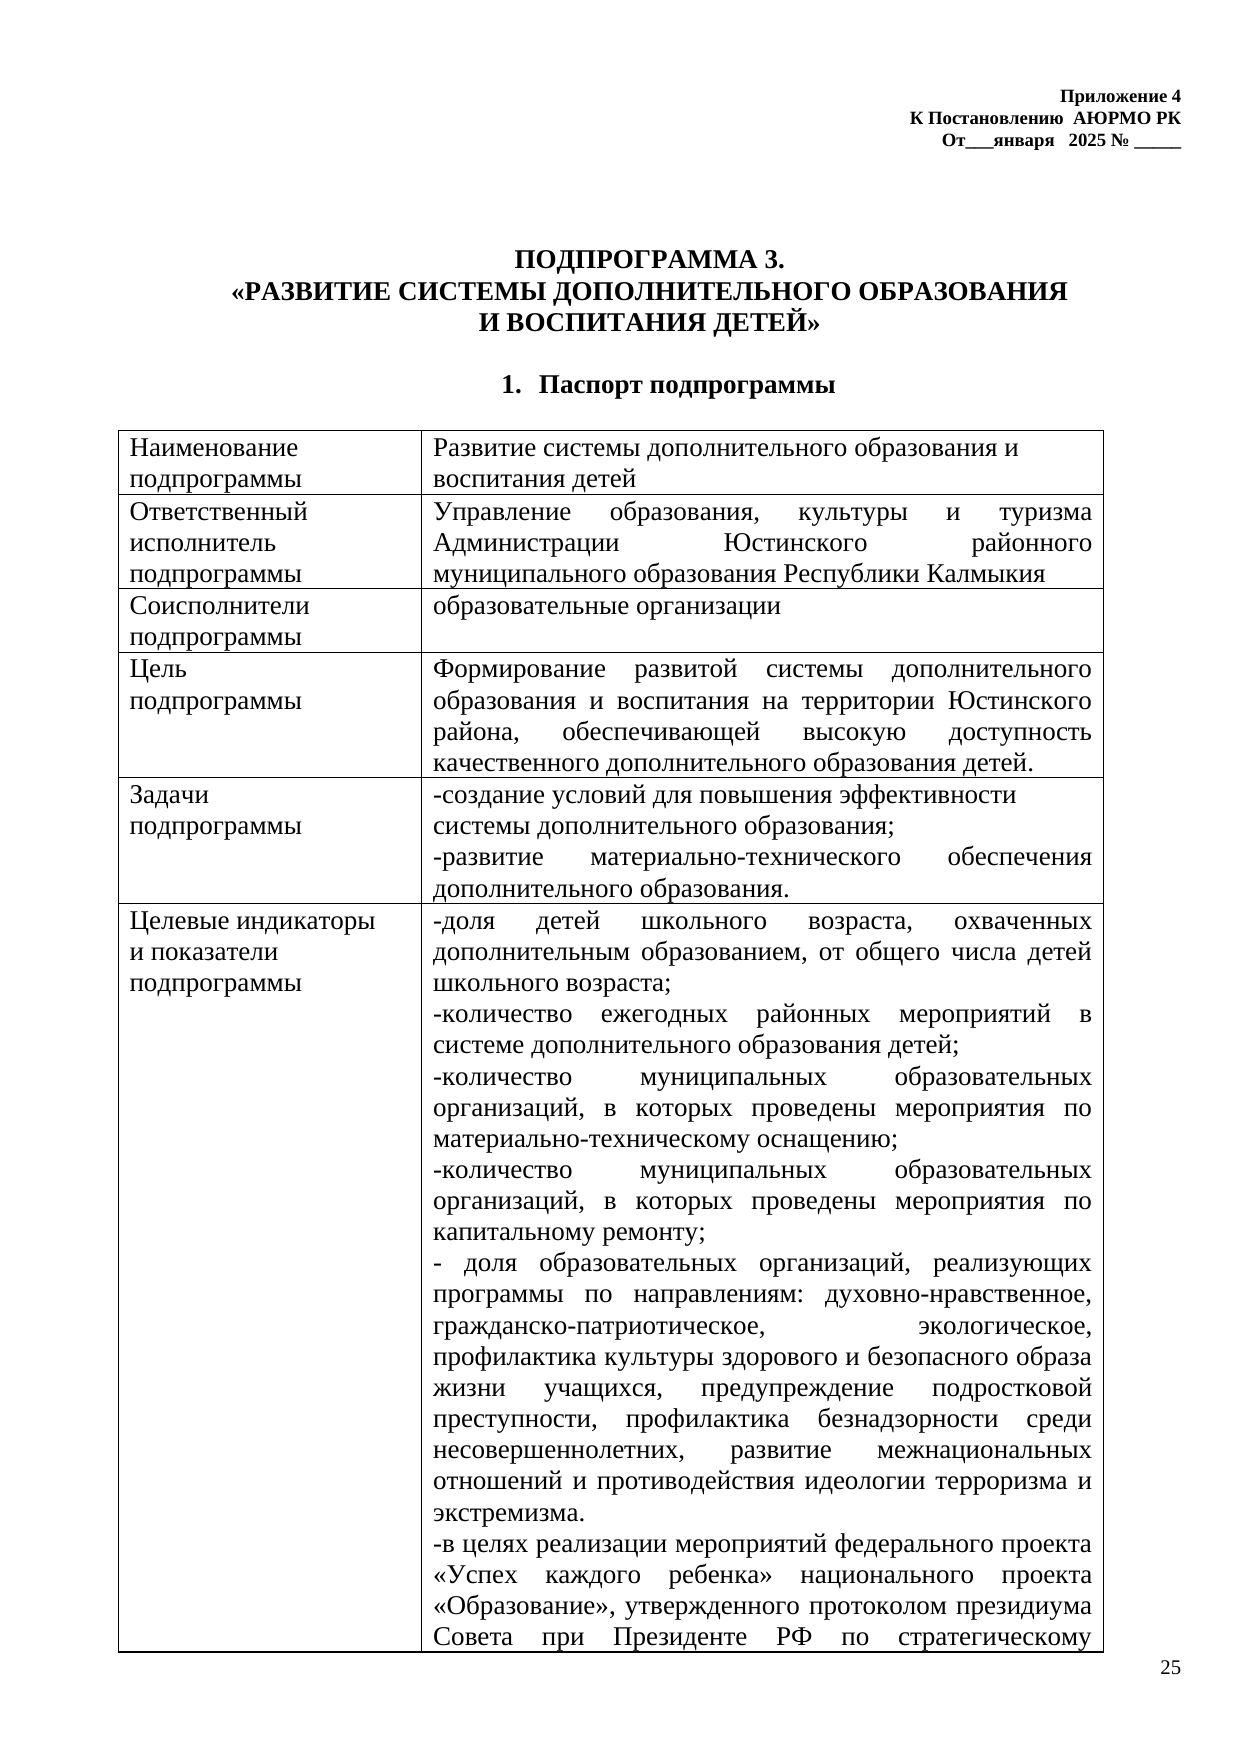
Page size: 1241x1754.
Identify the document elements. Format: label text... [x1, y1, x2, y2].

table_cell -создание условий для повышения эффективности системы дополнительного образования; -развитие материально-технического обеспечения дополнительного образования. [422, 778, 1103, 903]
text Приложение 4 [118, 85, 1181, 107]
table_cell Ответственный исполнитель подпрограммы [119, 495, 421, 588]
text И ВОСПИТАНИЯ ДЕТЕЙ» [118, 306, 1181, 337]
table_cell образовательные организации [422, 589, 1103, 652]
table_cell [119, 904, 421, 1651]
table_header Наименование подпрограммы [119, 431, 421, 494]
text К Постановлению АЮРМО РК [118, 107, 1181, 128]
text ПОДПРОГРАММА 3. [118, 243, 1181, 275]
list Паспорт подпрограммы [156, 368, 1181, 399]
table_header Развитие системы дополнительного образования и воспитания детей [422, 431, 1103, 494]
table_cell Управление образования, культуры и туризма Администрации Юстинского районного муниципального образования Республики Калмыкия [422, 495, 1103, 588]
text «РАЗВИТИЕ СИСТЕМЫ ДОПОЛНИТЕЛЬНОГО ОБРАЗОВАНИЯ [118, 275, 1181, 306]
table_cell Задачи подпрограммы [119, 778, 421, 903]
text От___января 2025 № _____ [118, 128, 1181, 150]
table_cell Формирование развитой системы дополнительного образования и воспитания на территории Юстинского района, обеспечивающей высокую доступность качественного дополнительного образования детей. [422, 653, 1103, 777]
table_cell Соисполнители подпрограммы [119, 589, 421, 652]
table_cell Цель подпрограммы [119, 653, 421, 777]
